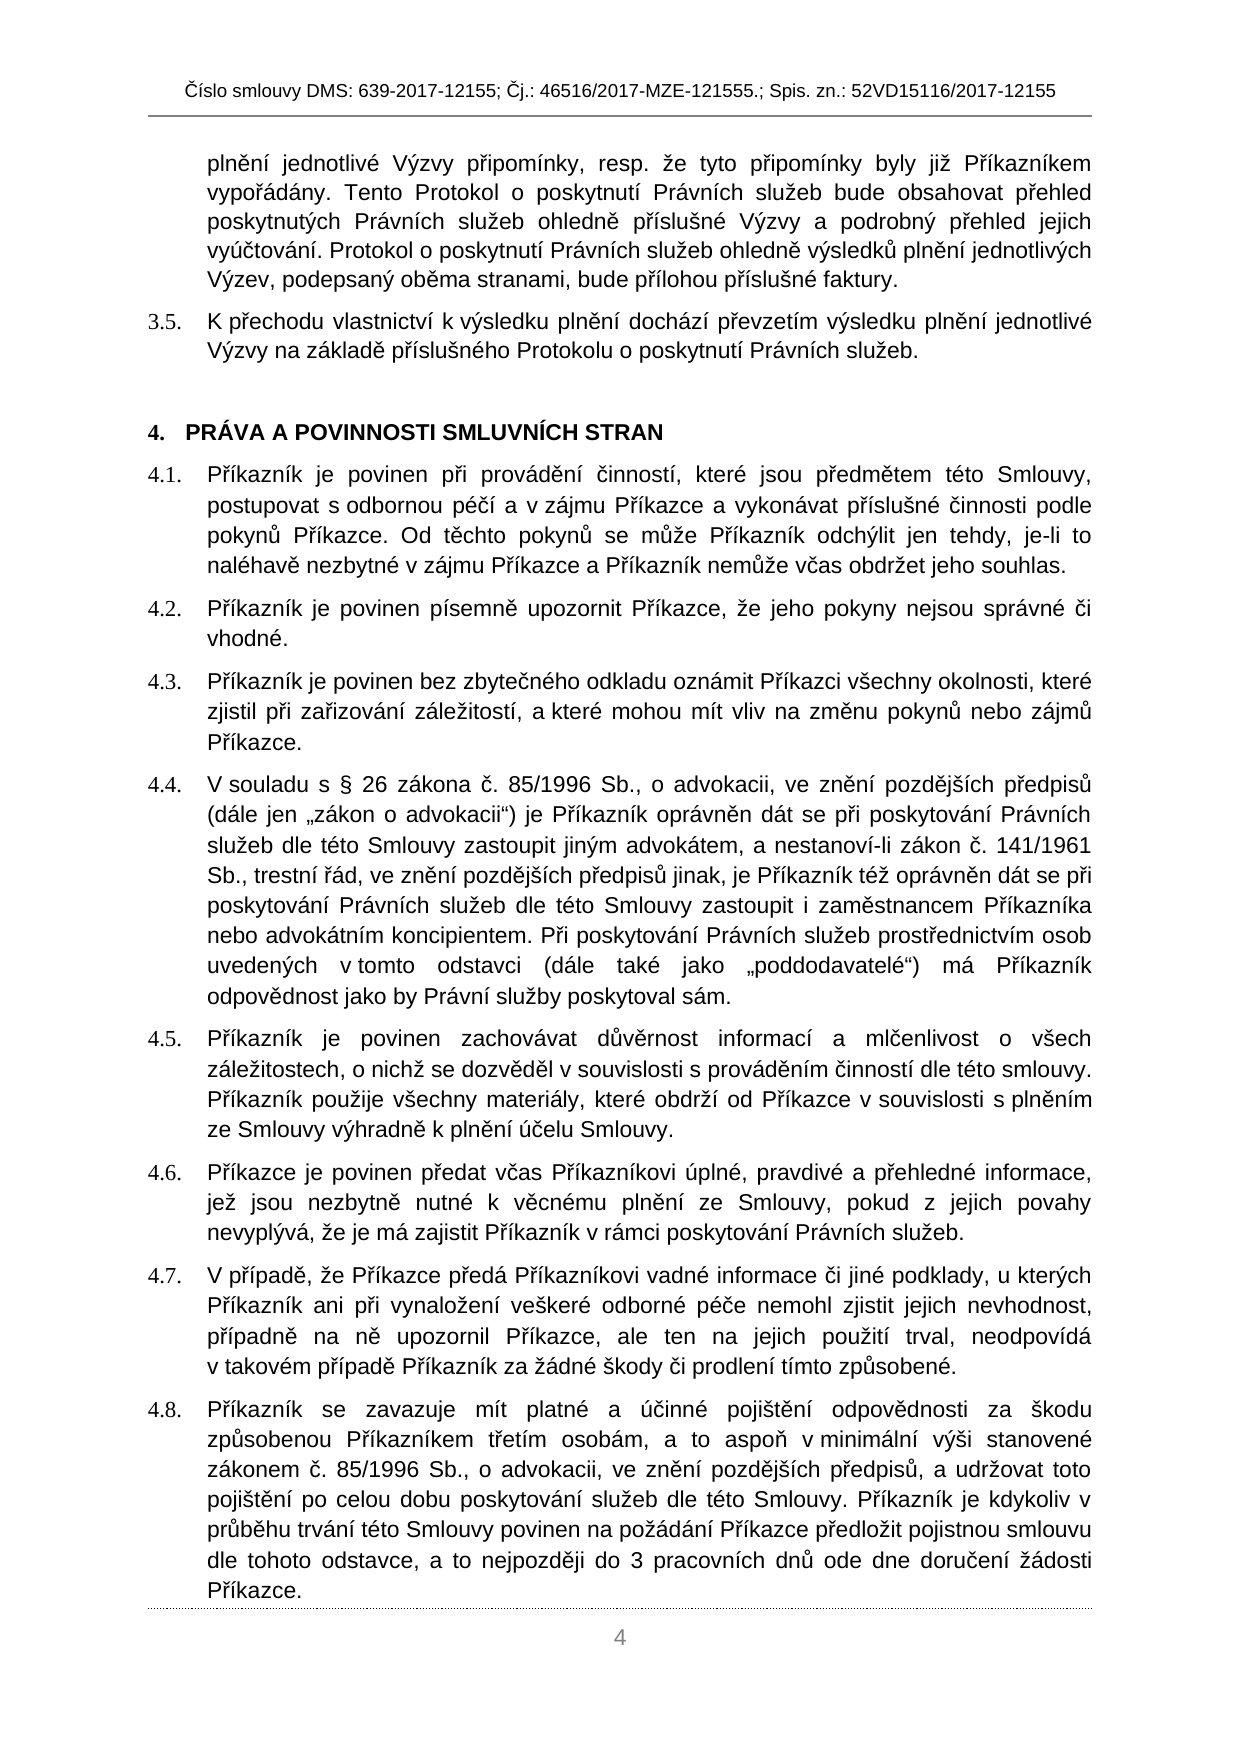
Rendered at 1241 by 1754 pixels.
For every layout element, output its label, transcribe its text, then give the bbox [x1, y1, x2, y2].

list Příkazník je povinen bez zbytečného odkladu oznámit Příkazci všechny okolnosti, které zjistil při zařizování záležitostí, a které mohou mít vliv na změnu pokynů nebo zájmů Příkazce. [148, 668, 1092, 755]
list Příkazník se zavazuje mít platné a účinné pojištění odpovědnosti za škodu způsobenou Příkazníkem třetím osobám, a to aspoň v minimální výši stanovené zákonem č. 85/1996 Sb., o advokacii, ve znění pozdějších předpisů, a udržovat toto pojištění po celou dobu poskytování služeb dle této Smlouvy. Příkazník je kdykoliv v průběhu trvání této Smlouvy povinen na požádání Příkazce předložit pojistnou smlouvu dle tohoto odstavce, a to nejpozději do 3 pracovních dnů ode dne doručení žádosti Příkazce. [148, 1396, 1092, 1603]
list Příkazce je povinen předat včas Příkazníkovi úplné, pravdivé a přehledné informace, jež jsou nezbytně nutné k věcnému plnění ze Smlouvy, pokud z jejich povahy nevyplývá, že je má zajistit Příkazník v rámci poskytování Právních služeb. [148, 1159, 1092, 1246]
list V souladu s § 26 zákona č. 85/1996 Sb., o advokacii, ve znění pozdějších předpisů (dále jen „zákon o advokacii“) je Příkazník oprávněn dát se při poskytování Právních služeb dle této Smlouvy zastoupit jiným advokátem, a nestanoví-li zákon č. 141/1961 Sb., trestní řád, ve znění pozdějších předpisů jinak, je Příkazník též oprávněn dát se při poskytování Právních služeb dle této Smlouvy zastoupit i zaměstnancem Příkazníka nebo advokátním koncipientem. Při poskytování Právních služeb prostřednictvím osob uvedených v tomto odstavci (dále také jako „poddodavatelé“) má Příkazník odpovědnost jako by Právní služby poskytoval sám. [148, 771, 1092, 1009]
list PRÁVA A POVINNOSTI SMLUVNÍCH STRAN [148, 418, 1092, 445]
list V případě, že Příkazce předá Příkazníkovi vadné informace či jiné podklady, u kterých Příkazník ani při vynaložení veškeré odborné péče nemohl zjistit jejich nevhodnost, případně na ně upozornil Příkazce, ale ten na jejich použití trval, neodpovídá v takovém případě Příkazník za žádné škody či prodlení tímto způsobené. [148, 1262, 1092, 1379]
list Příkazník je povinen při provádění činností, které jsou předmětem této Smlouvy, postupovat s odbornou péčí a v zájmu Příkazce a vykonávat příslušné činnosti podle pokynů Příkazce. Od těchto pokynů se může Příkazník odchýlit jen tehdy, je-li to naléhavě nezbytné v zájmu Příkazce a Příkazník nemůže včas obdržet jeho souhlas. [148, 461, 1092, 578]
list Příkazník je povinen zachovávat důvěrnost informací a mlčenlivost o všech záležitostech, o nichž se dozvěděl v souvislosti s prováděním činností dle této smlouvy. Příkazník použije všechny materiály, které obdrží od Příkazce v souvislosti s plněním ze Smlouvy výhradně k plnění účelu Smlouvy. [148, 1025, 1092, 1142]
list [148, 148, 1092, 293]
list Příkazník je povinen písemně upozornit Příkazce, že jeho pokyny nejsou správné či vhodné. [148, 595, 1092, 652]
list K přechodu vlastnictví k výsledku plnění dochází převzetím výsledku plnění jednotlivé Výzvy na základě příslušného Protokolu o poskytnutí Právních služeb. [148, 306, 1092, 364]
